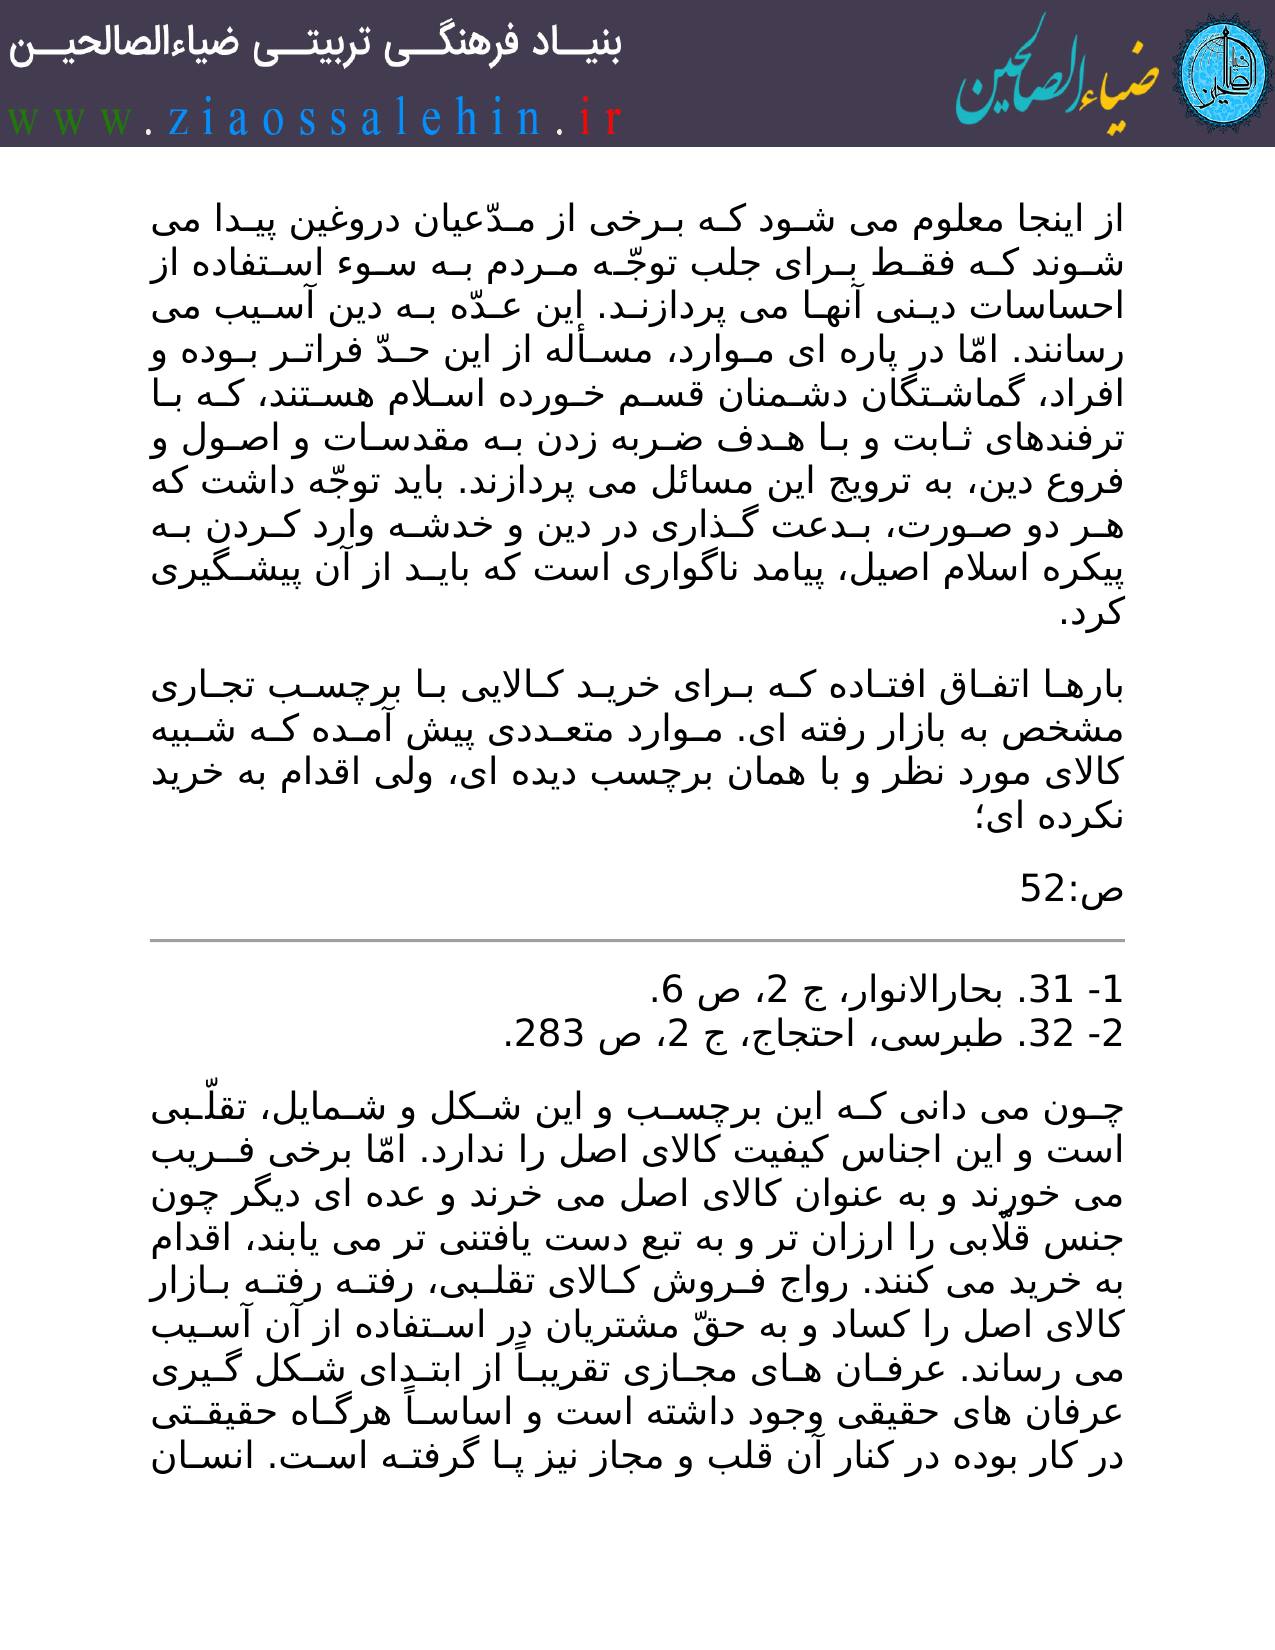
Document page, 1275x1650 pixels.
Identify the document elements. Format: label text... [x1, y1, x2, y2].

text ص:52 [150, 866, 1125, 910]
picture [0, 0, 1275, 147]
text از اینجا معلوم می شود که برخی از مدّعیان دروغین پیدا می شوند که فقط برای جلب توجّه مردم به سوء استفاده از احساسات دینی آنها می پردازند. این عدّه به دین آسیب می رسانند. امّا در پاره ای موارد، مسأله از این حدّ فراتر بوده و افراد، گماشتگان دشمنان قسم خورده اسلام هستند، که با ترفندهای ثابت و با هدف ضربه زدن به مقدسات و اصول و فروع دین، به ترویج این مسائل می پردازند. باید توجّه داشت که هر دو صورت، بدعت گذاری در دین و خدشه وارد کردن به پیکره اسلام اصیل، پیامد ناگواری است که باید از آن پیشگیری کرد. [150, 197, 1125, 633]
text بارها اتفاق افتاده که برای خرید کالایی با برچسب تجاری مشخص به بازار رفته ای. موارد متعددی پیش آمده که شبیه کالای مورد نظر و با همان برچسب دیده ای، ولی اقدام به خرید نکرده ای؛ [150, 662, 1125, 837]
text 1- 31. بحارالانوار، ج 2، ص 6. [150, 968, 1125, 1011]
text 2- 32. طبرسی، احتجاج، ج 2، ص 283. [150, 1011, 1125, 1055]
